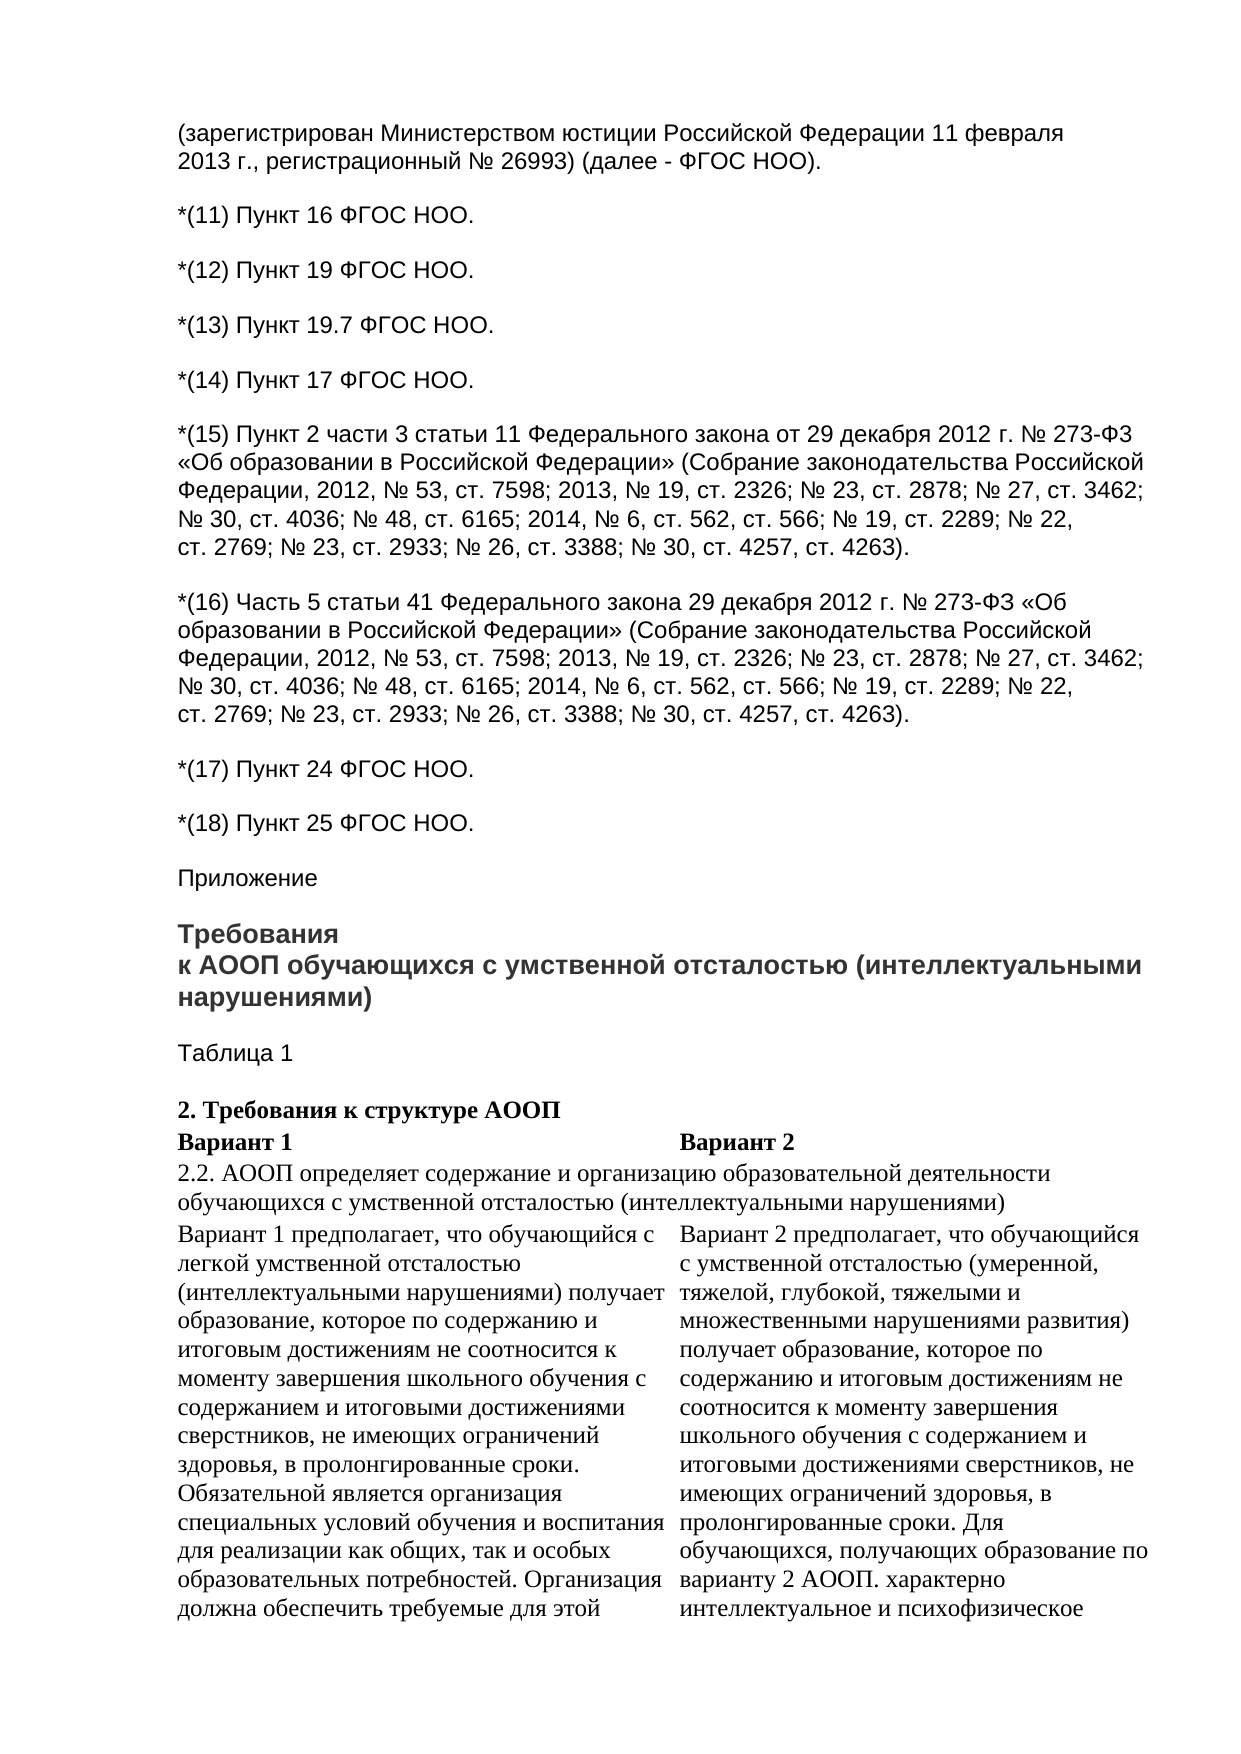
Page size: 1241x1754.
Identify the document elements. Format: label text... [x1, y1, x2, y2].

text *(17) Пункт 24 ФГОС НОО. [177, 754, 1152, 782]
text *(13) Пункт 19.7 ФГОС НОО. [177, 310, 1152, 338]
text Требования к АООП обучающихся с умственной отсталостью (интеллектуальными нарушениями) [177, 918, 1152, 1012]
text Таблица 1 [177, 1038, 1152, 1067]
table_header 2. Требования к структуре АООП [176, 1093, 562, 1125]
text *(11) Пункт 16 ФГОС НОО. [177, 201, 1152, 229]
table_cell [678, 1218, 1153, 1623]
table_header Вариант 1 [176, 1125, 678, 1157]
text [177, 118, 1152, 174]
table_header Вариант 2 [678, 1125, 1153, 1157]
text Приложение [177, 863, 1152, 892]
text *(14) Пункт 17 ФГОС НОО. [177, 365, 1152, 393]
text *(16) Часть 5 статьи 41 Федерального закона 29 декабря 2012 г. № 273-ФЗ «Об образовании в Российской Федерации» (Собрание законодательства Российской Федерации, 2012, № 53, ст. 7598; 2013, № 19, ст. 2326; № 23, ст. 2878; № 27, ст. 3462; № 30, ст. 4036; № 48, ст. 6165; 2014, № 6, ст. 562, ст. 566; № 19, ст. 2289; № 22, ст. 2769; № 23, ст. 2933; № 26, ст. 3388; № 30, ст. 4257, ст. 4263). [177, 587, 1152, 727]
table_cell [176, 1218, 678, 1623]
table_cell 2.2. АООП определяет содержание и организацию образовательной деятельности обучающихся с умственной отсталостью (интеллектуальными нарушениями) [176, 1157, 1153, 1217]
text *(15) Пункт 2 части 3 статьи 11 Федерального закона от 29 декабря 2012 г. № 273-Ф3 «Об образовании в Российской Федерации» (Собрание законодательства Российской Федерации, 2012, № 53, ст. 7598; 2013, № 19, ст. 2326; № 23, ст. 2878; № 27, ст. 3462; № 30, ст. 4036; № 48, ст. 6165; 2014, № 6, ст. 562, ст. 566; № 19, ст. 2289; № 22, ст. 2769; № 23, ст. 2933; № 26, ст. 3388; № 30, ст. 4257, ст. 4263). [177, 420, 1152, 560]
text *(12) Пункт 19 ФГОС НОО. [177, 256, 1152, 284]
text *(18) Пункт 25 ФГОС НОО. [177, 809, 1152, 837]
